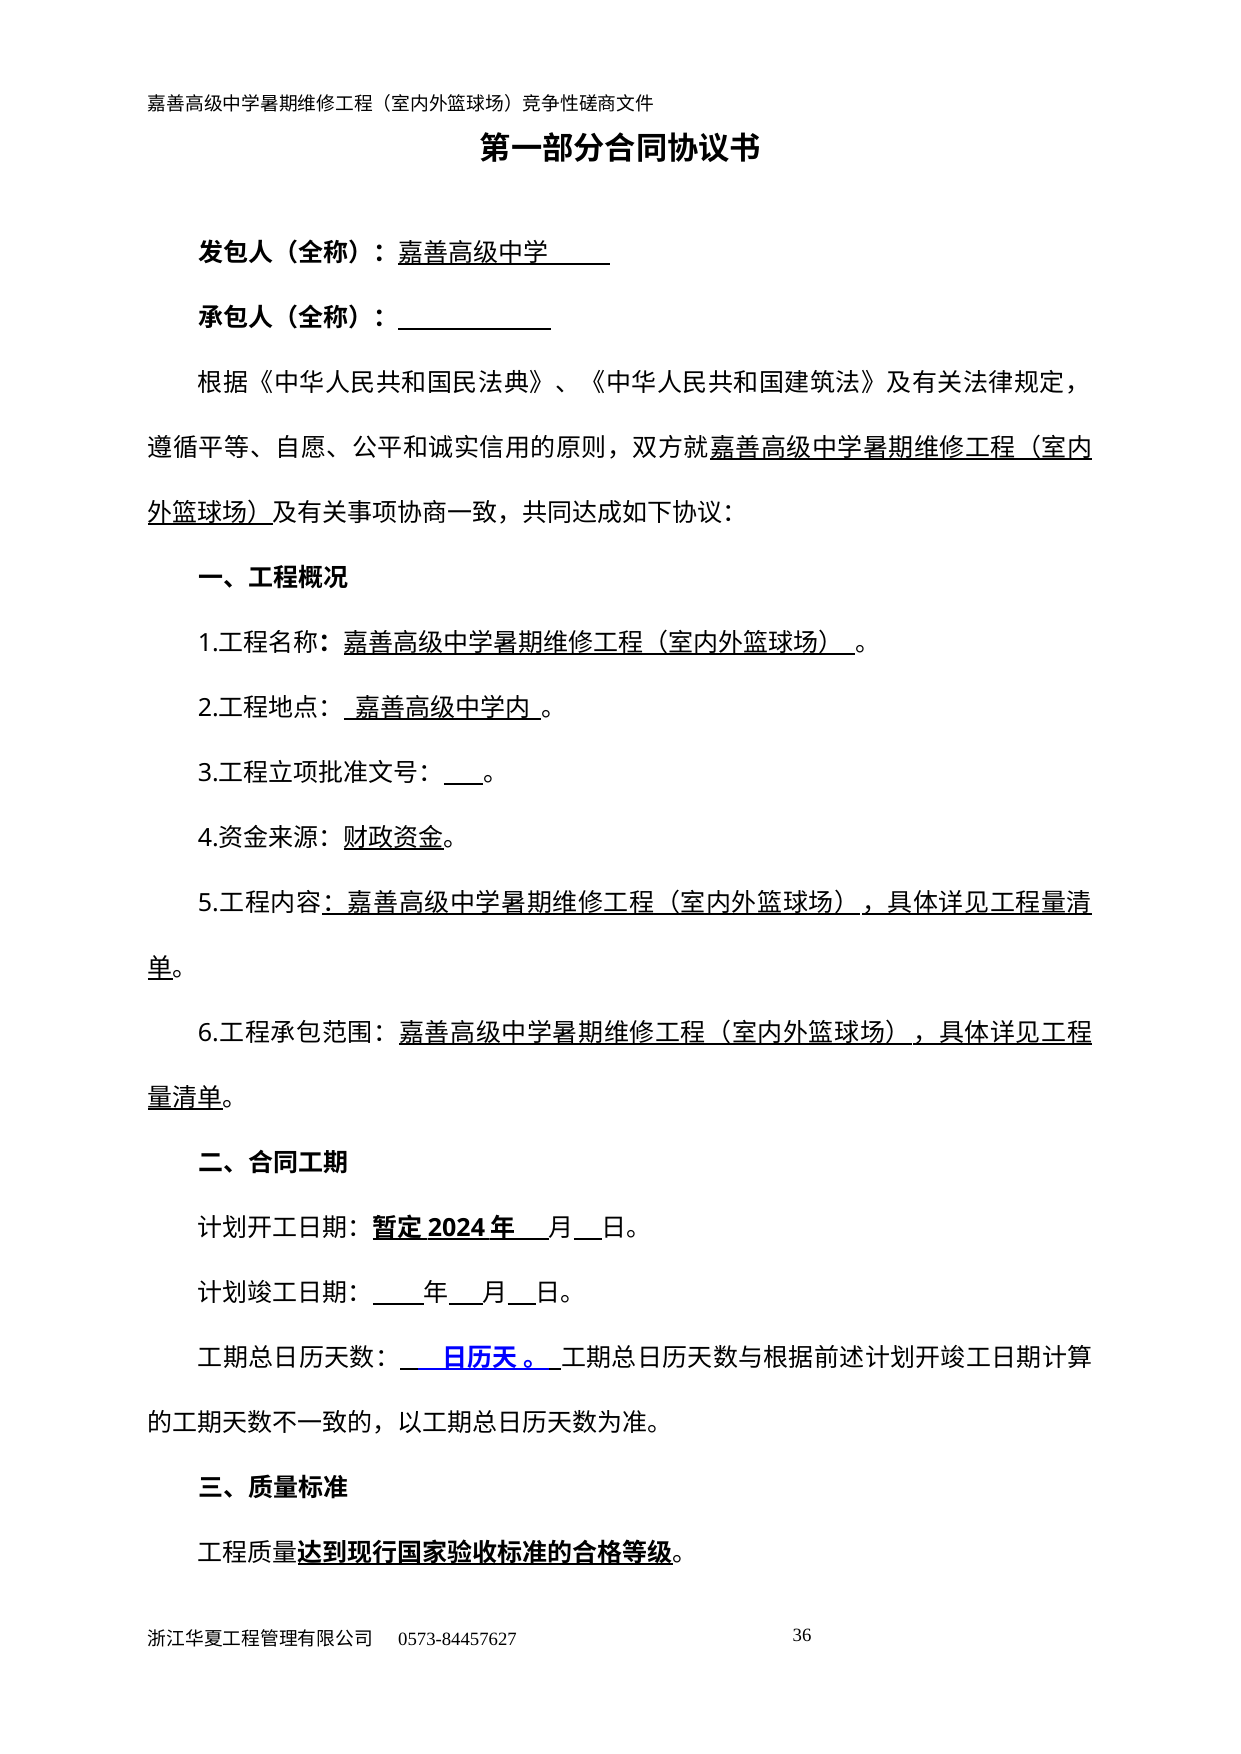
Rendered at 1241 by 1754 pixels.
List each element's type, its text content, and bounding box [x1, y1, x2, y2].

text 1.工程名称：嘉善高级中学暑期维修工程（室内外篮球场） 。 [148, 608, 1093, 673]
text 三、质量标准 [148, 1453, 1093, 1518]
text 发包人（全称）：嘉善高级中学 [148, 218, 1093, 283]
text 4.资金来源：财政资金。 [148, 803, 1093, 868]
text 2.工程地点： 嘉善高级中学内 。 [148, 673, 1093, 738]
text 工期总日历天数： 日历天 。 工期总日历天数与根据前述计划开竣工日期计算的工期天数不一致的，以工期总日历天数为准。 [148, 1323, 1093, 1453]
text 一、工程概况 [148, 543, 1093, 608]
text 计划开工日期：暂定2024年 月 日。 [148, 1193, 1093, 1258]
text 二、合同工期 [148, 1128, 1093, 1193]
text 根据《中华人民共和国民法典》、《中华人民共和国建筑法》及有关法律规定，遵循平等、自愿、公平和诚实信用的原则，双方就嘉善高级中学暑期维修工程（室内外篮球场）及有关事项协商一致，共同达成如下协议： [148, 348, 1093, 543]
text 计划竣工日期： 年 月 日。 [148, 1258, 1093, 1323]
text 5.工程内容：嘉善高级中学暑期维修工程（室内外篮球场），具体详见工程量清单。 [148, 868, 1093, 998]
text 承包人（全称）： [148, 283, 1093, 348]
text 工程质量达到现行国家验收标准的合格等级。 [148, 1518, 1093, 1583]
text 第一部分合同协议书 [148, 123, 1093, 168]
text 3.工程立项批准文号： 。 [148, 738, 1093, 803]
text 6.工程承包范围：嘉善高级中学暑期维修工程（室内外篮球场），具体详见工程量清单。 [148, 998, 1093, 1128]
